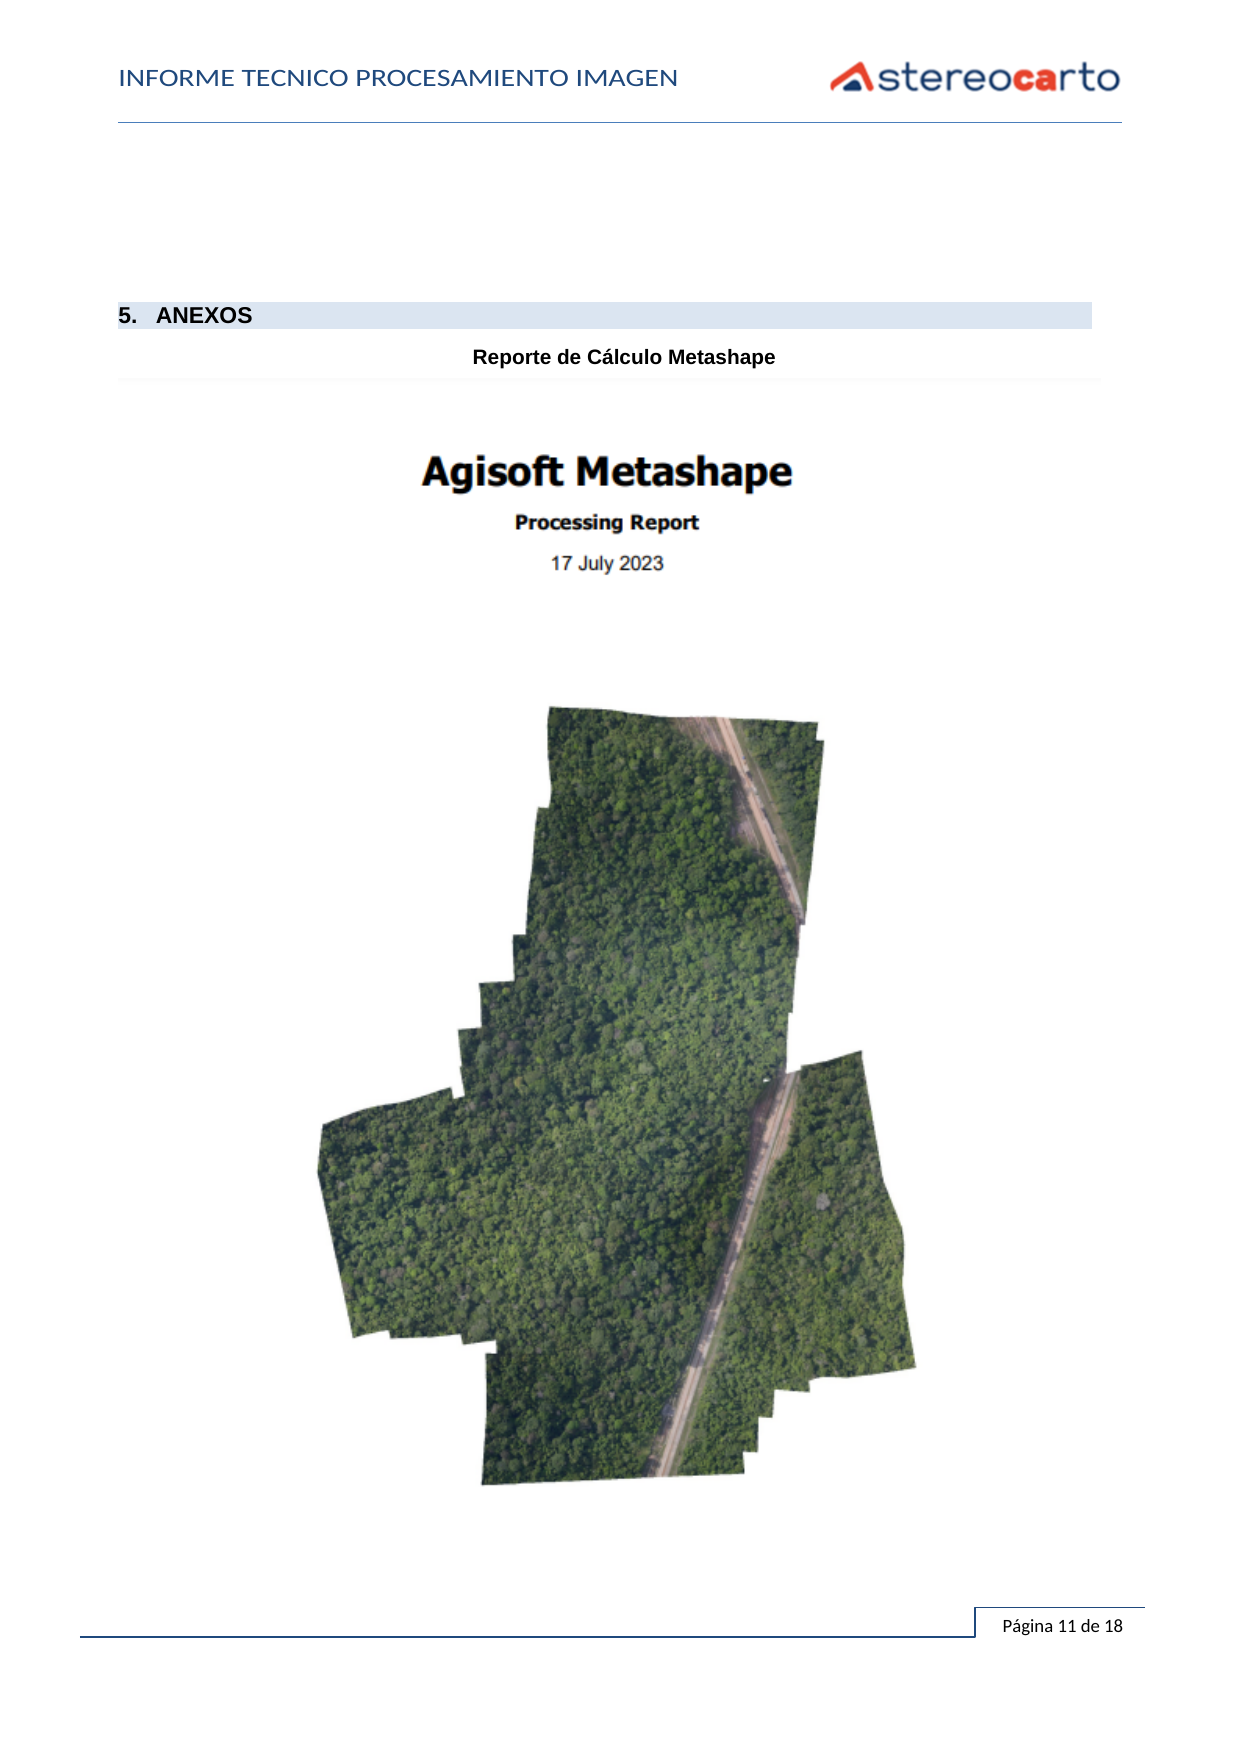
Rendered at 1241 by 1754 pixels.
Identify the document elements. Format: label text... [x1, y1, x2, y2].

subtitle ANEXOS [118, 302, 1092, 329]
picture [827, 55, 1122, 96]
picture [118, 378, 1101, 1515]
text Reporte de Cálculo Metashape [118, 345, 1092, 369]
